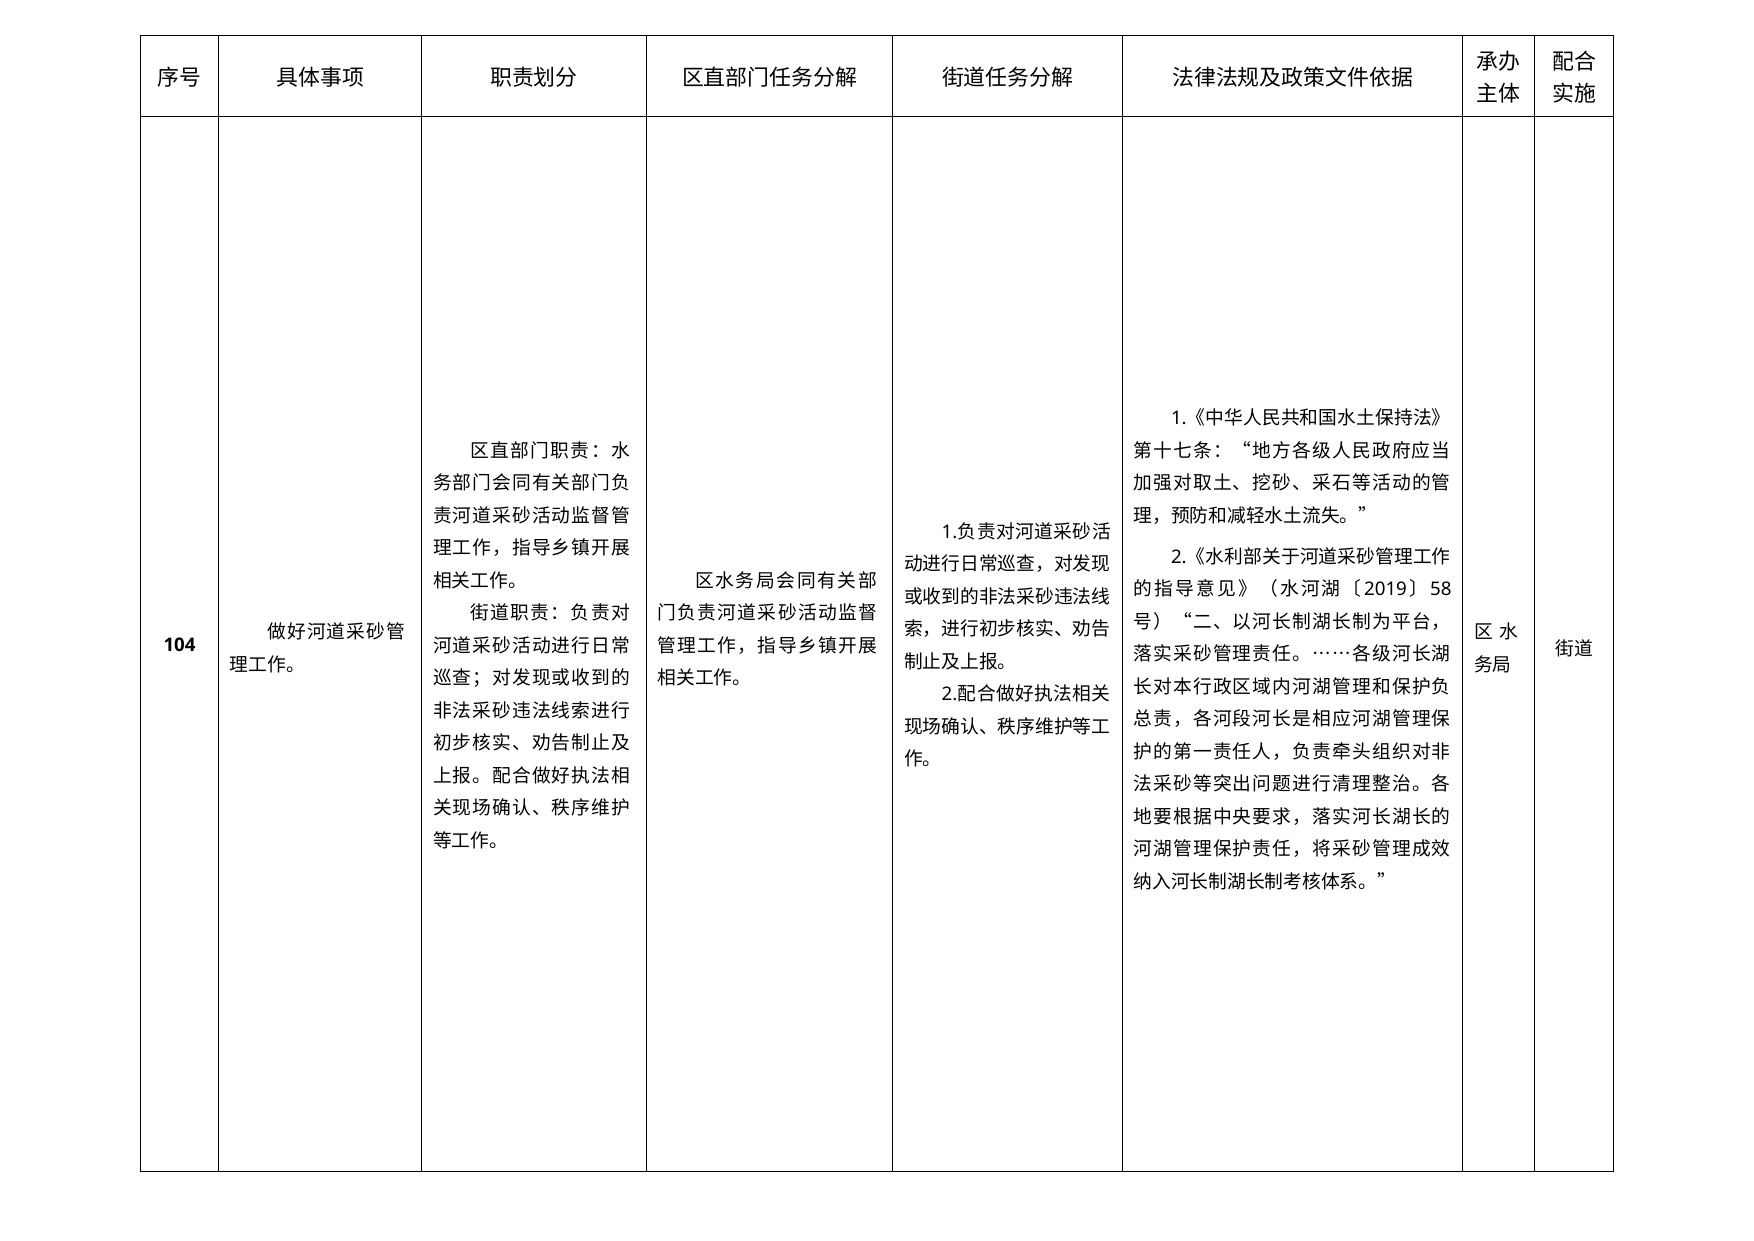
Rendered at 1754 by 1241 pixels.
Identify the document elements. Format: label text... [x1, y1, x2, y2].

table_cell 区水务局 [1463, 117, 1534, 1171]
table_cell 1.负责对河道采砂活动进行日常巡查，对发现或收到的非法采砂违法线索，进行初步核实、劝告制止及上报。 2.配合做好执法相关现场确认、秩序维护等工作。 [893, 117, 1122, 1171]
table_cell 做好河道采砂管理工作。 [219, 117, 421, 1171]
table_header 法律法规及政策文件依据 [1123, 36, 1462, 116]
table_cell 1.《中华人民共和国水土保持法》 第十七条：“地方各级人民政府应当加强对取土、挖砂、采石等活动的管理，预防和减轻水土流失。” 2.《水利部关于河道采砂管理工作的指导意见》（水河湖〔2019〕58号）“二、以河长制湖长制为平台，落实采砂管理责任。……各级河长湖长对本行政区域内河湖管理和保护负总责，各河段河长是相应河湖管理保护的第一责任人，负责牵头组织对非法采砂等突出问题进行清理整治。各地要根据中央要求，落实河长湖长的河湖管理保护责任，将采砂管理成效纳入河长制湖长制考核体系。” [1123, 117, 1462, 1171]
table_cell 区直部门职责：水务部门会同有关部门负责河道采砂活动监督管理工作，指导乡镇开展相关工作。 街道职责：负责对河道采砂活动进行日常巡查；对发现或收到的非法采砂违法线索进行初步核实、劝告制止及上报。配合做好执法相关现场确认、秩序维护等工作。 [422, 117, 646, 1171]
table_cell 104 [141, 117, 218, 1171]
table_header 街道任务分解 [893, 36, 1122, 116]
table_header 承办主体 [1463, 36, 1534, 116]
table_header 序号 [141, 36, 218, 116]
table_cell 区水务局会同有关部门负责河道采砂活动监督管理工作，指导乡镇开展相关工作。 [647, 117, 892, 1171]
table_header 职责划分 [422, 36, 646, 116]
table_header 具体事项 [219, 36, 421, 116]
table_cell 街道 [1535, 117, 1613, 1171]
table_header 配合实施 [1535, 36, 1613, 116]
table_header 区直部门任务分解 [647, 36, 892, 116]
